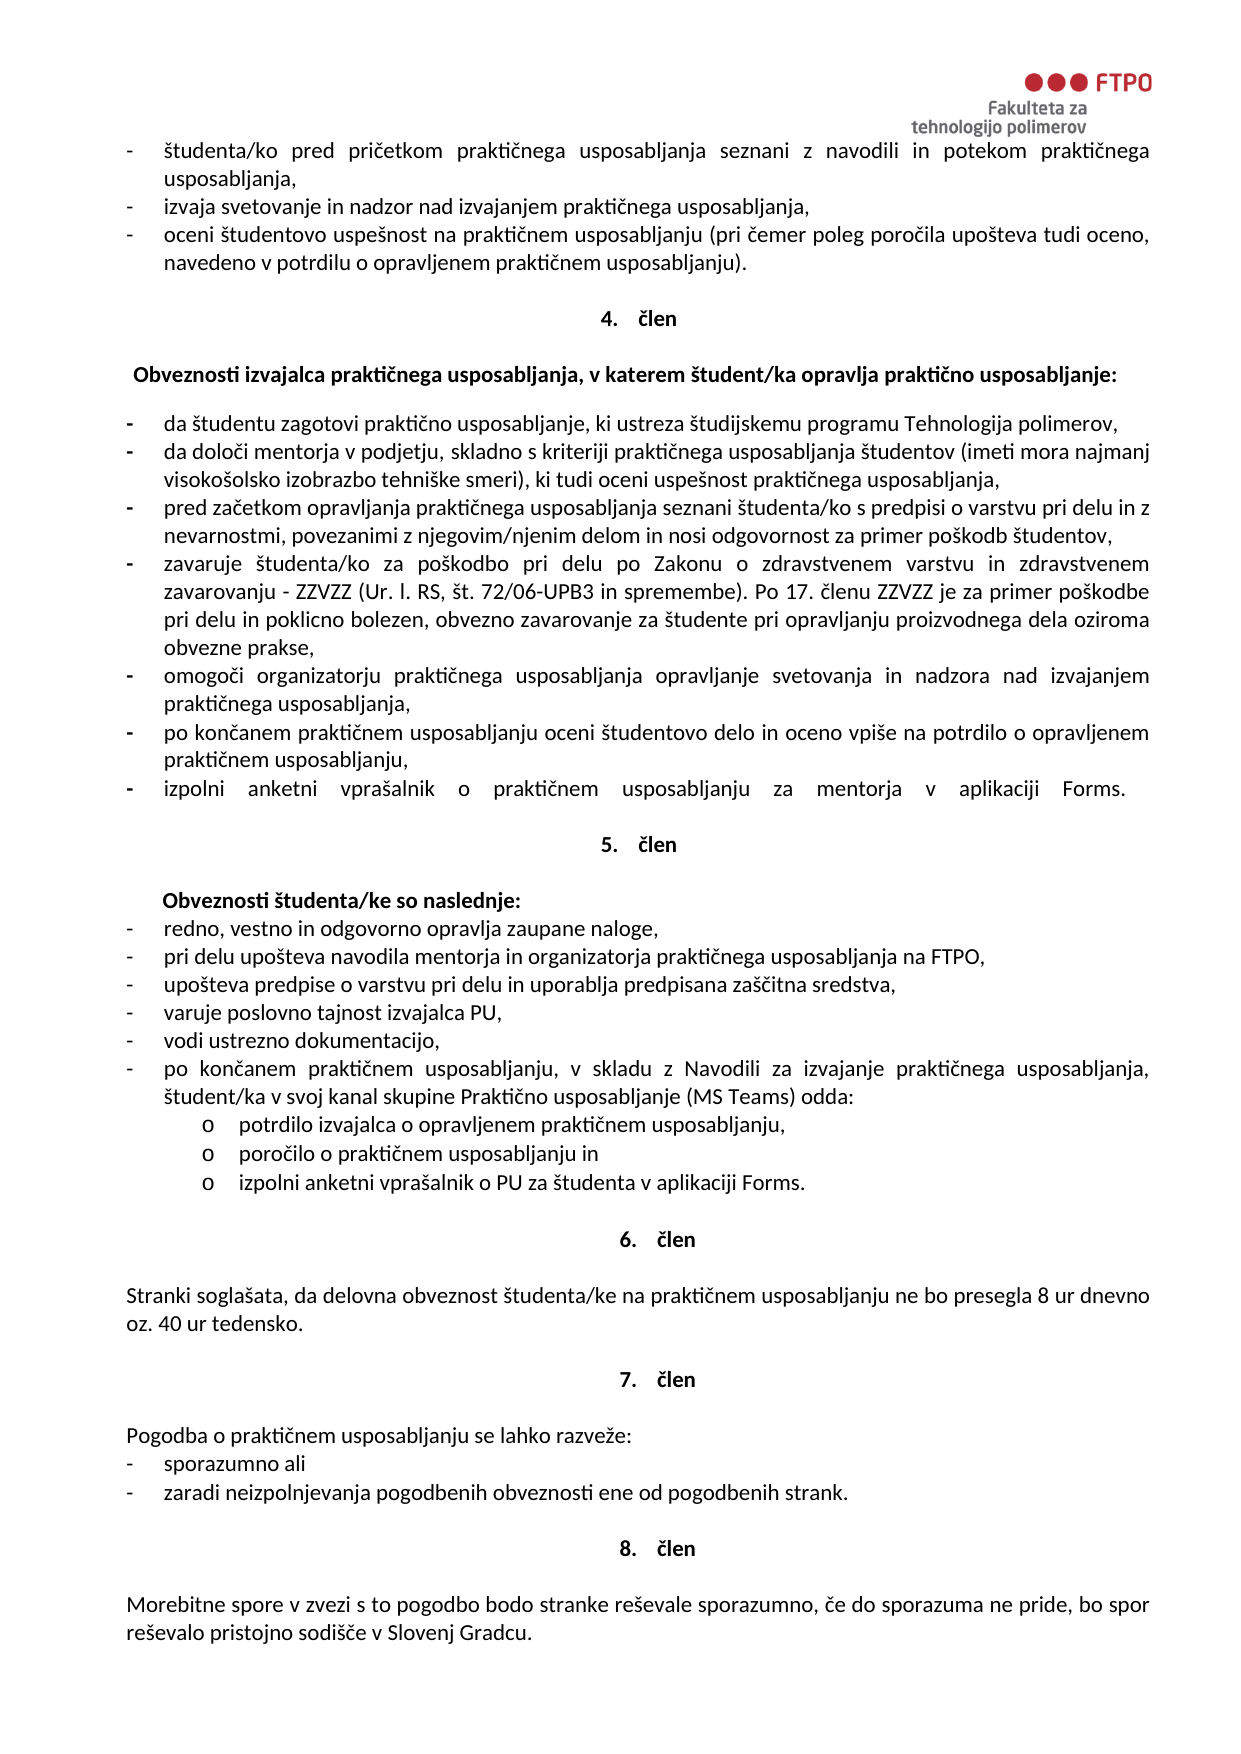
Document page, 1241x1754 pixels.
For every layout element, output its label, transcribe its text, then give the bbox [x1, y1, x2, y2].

list poročilo o praktičnem usposabljanju in [201, 1139, 1152, 1168]
list oceni študentovo uspešnost na praktičnem usposabljanju (pri čemer poleg poročila upošteva tudi oceno, navedeno v potrdilu o opravljenem praktičnem usposabljanju). [126, 220, 1152, 276]
list da določi mentorja v podjetju, skladno s kriteriji praktičnega usposabljanja študentov (imeti mora najmanj visokošolsko izobrazbo tehniške smeri), ki tudi oceni uspešnost praktičnega usposabljanja, [126, 437, 1152, 493]
text Obveznosti izvajalca praktičnega usposabljanja, v katerem študent/ka opravlja praktično usposabljanje: [133, 361, 1152, 388]
list Pogodba o praktičnem usposabljanju se lahko razveže: [126, 1422, 1152, 1449]
list po končanem praktičnem usposabljanju oceni študentovo delo in oceno vpiše na potrdilo o opravljenem praktičnem usposabljanju, [126, 718, 1152, 774]
list člen [126, 304, 1152, 332]
list zaradi neizpolnjevanja pogodbenih obveznosti ene od pogodbenih strank. [126, 1478, 1152, 1506]
list pred začetkom opravljanja praktičnega usposabljanja seznani študenta/ko s predpisi o varstvu pri delu in z nevarnostmi, povezanimi z njegovim/njenim delom in nosi odgovornost za primer poškodb študentov, [126, 493, 1152, 549]
list pri delu upošteva navodila mentorja in organizatorja praktičnega usposabljanja na FTPO, [126, 942, 1152, 970]
list zavaruje študenta/ko za poškodbo pri delu po Zakonu o zdravstvenem varstvu in zdravstvenem zavarovanju - ZZVZZ (Ur. l. RS, št. 72/06-UPB3 in spremembe). Po 17. členu ZZVZZ je za primer poškodbe pri delu in poklicno bolezen, obvezno zavarovanje za študente pri opravljanju proizvodnega dela oziroma obvezne prakse, [126, 549, 1152, 662]
list da študentu zagotovi praktično usposabljanje, ki ustreza študijskemu programu Tehnologija polimerov, [126, 409, 1152, 437]
list člen [164, 1366, 1152, 1393]
list upošteva predpise o varstvu pri delu in uporablja predpisana zaščitna sredstva, [126, 970, 1152, 998]
picture [911, 73, 1152, 137]
list Obveznosti študenta/ke so naslednje: [162, 886, 1152, 914]
list sporazumno ali [126, 1449, 1152, 1478]
list vodi ustrezno dokumentacijo, [126, 1026, 1152, 1054]
list izpolni anketni vprašalnik o praktičnem usposabljanju za mentorja v aplikaciji Forms. [126, 774, 1152, 830]
list člen [164, 1534, 1152, 1562]
list člen [164, 1225, 1152, 1253]
text Morebitne spore v zvezi s to pogodbo bodo stranke reševale sporazumno, če do sporazuma ne pride, bo spor reševalo pristojno sodišče v Slovenj Gradcu. [126, 1590, 1152, 1646]
list omogoči organizatorju praktičnega usposabljanja opravljanje svetovanja in nadzora nad izvajanjem praktičnega usposabljanja, [126, 662, 1152, 718]
list Stranki soglašata, da delovna obveznost študenta/ke na praktičnem usposabljanju ne bo presegla 8 ur dnevno oz. 40 ur tedensko. [126, 1281, 1152, 1337]
list člen [126, 830, 1152, 858]
list redno, vestno in odgovorno opravlja zaupane naloge, [126, 914, 1152, 942]
list po končanem praktičnem usposabljanju, v skladu z Navodili za izvajanje praktičnega usposabljanja, študent/ka v svoj kanal skupine Praktično usposabljanje (MS Teams) odda: [126, 1054, 1152, 1110]
list potrdilo izvajalca o opravljenem praktičnem usposabljanju, [201, 1110, 1152, 1139]
list izvaja svetovanje in nadzor nad izvajanjem praktičnega usposabljanja, [126, 192, 1152, 220]
list izpolni anketni vprašalnik o PU za študenta v aplikaciji Forms. [201, 1168, 1152, 1197]
list študenta/ko pred pričetkom praktičnega usposabljanja seznani z navodili in potekom praktičnega usposabljanja, [126, 136, 1152, 192]
list varuje poslovno tajnost izvajalca PU, [126, 998, 1152, 1026]
